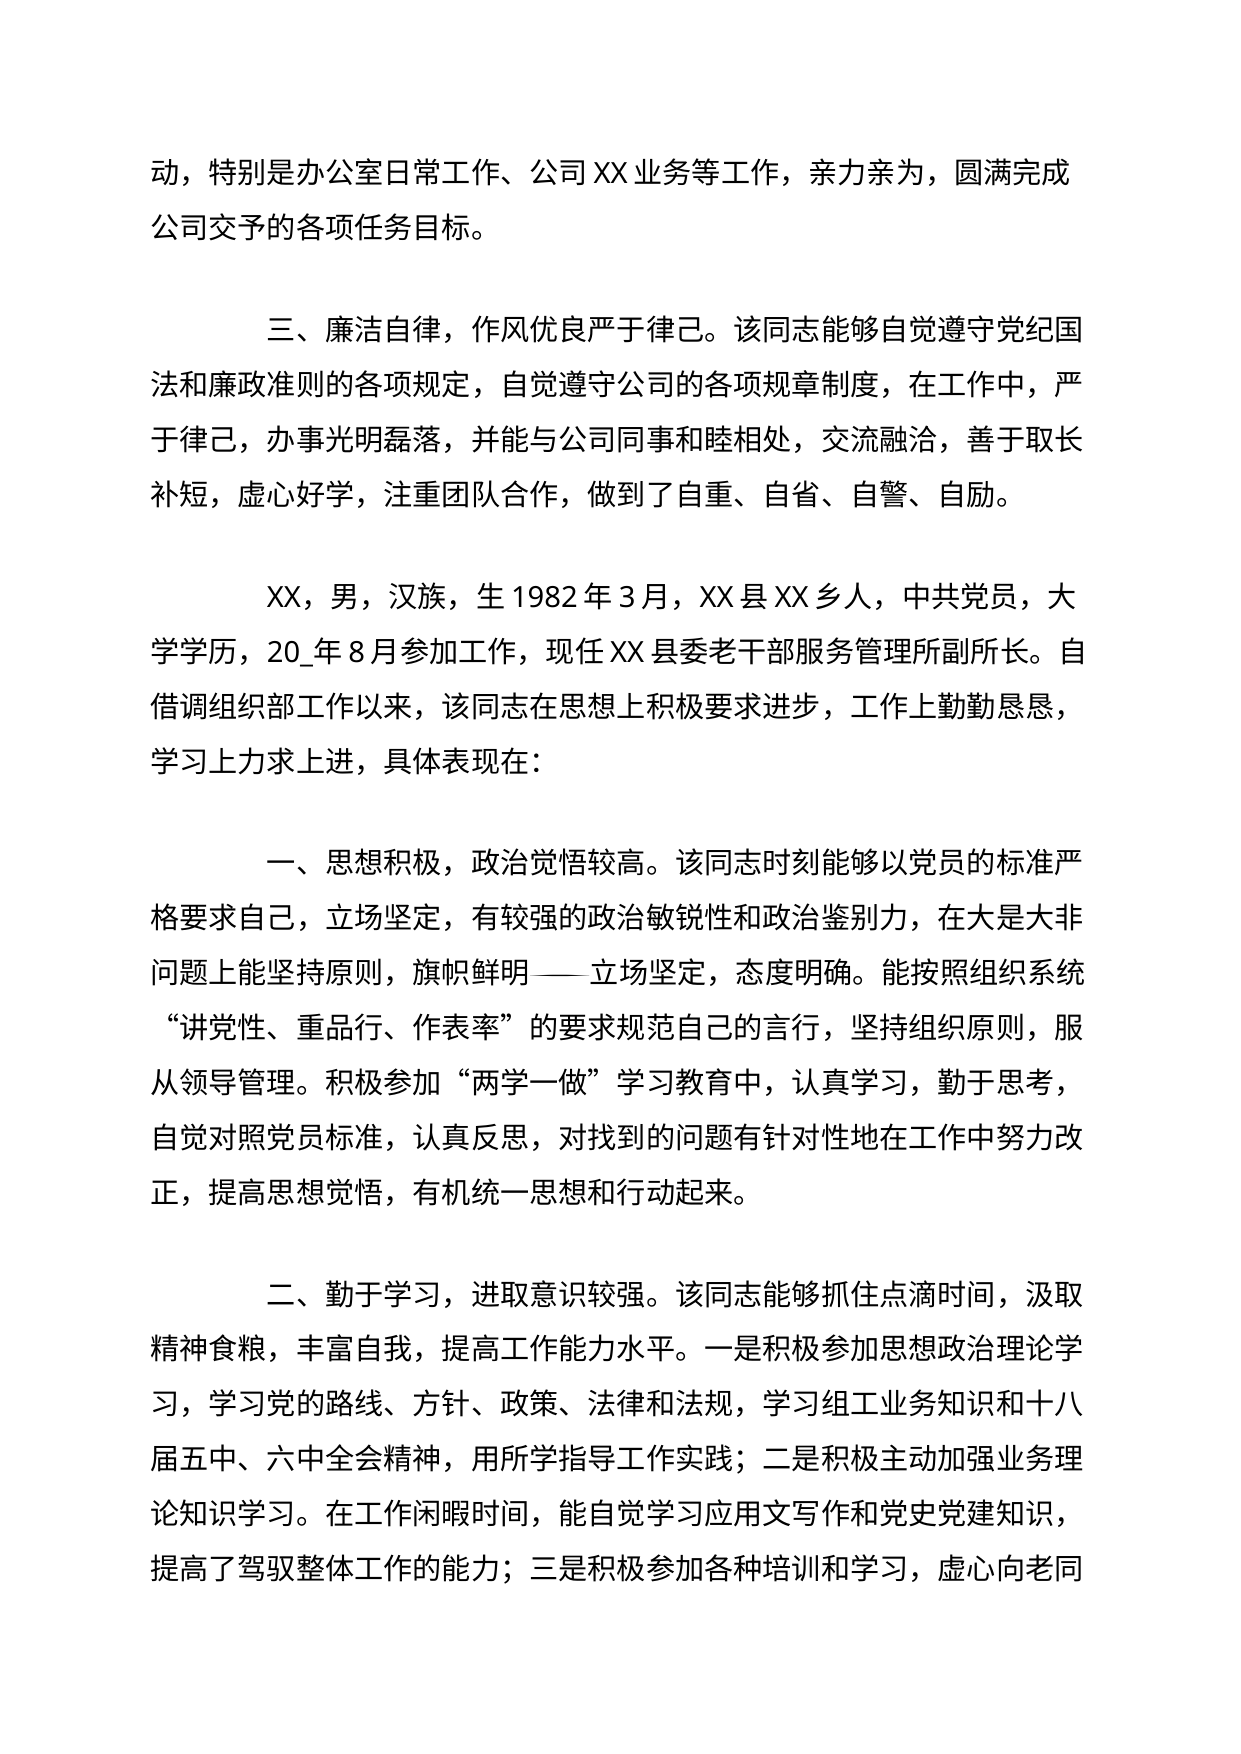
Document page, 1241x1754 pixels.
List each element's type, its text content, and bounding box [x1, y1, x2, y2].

text XX，男，汉族，生1982年3月，XX县XX乡人，中共党员，大学学历，20_年8月参加工作，现任XX县委老干部服务管理所副所长。自借调组织部工作以来，该同志在思想上积极要求进步，工作上勤勤恳恳，学习上力求上进，具体表现在： [150, 573, 1090, 780]
text 三、廉洁自律，作风优良严于律己。该同志能够自觉遵守党纪国法和廉政准则的各项规定，自觉遵守公司的各项规章制度，在工作中，严于律己，办事光明磊落，并能与公司同事和睦相处，交流融洽，善于取长补短，虚心好学，注重团队合作，做到了自重、自省、自警、自励。 [150, 307, 1090, 514]
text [150, 150, 1090, 247]
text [150, 1271, 1090, 1588]
text 一、思想积极，政治觉悟较高。该同志时刻能够以党员的标准严格要求自己，立场坚定，有较强的政治敏锐性和政治鉴别力，在大是大非问题上能坚持原则，旗帜鲜明立场坚定，态度明确。能按照组织系统“讲党性、重品行、作表率”的要求规范自己的言行，坚持组织原则，服从领导管理。积极参加“两学一做”学习教育中，认真学习，勤于思考，自觉对照党员标准，认真反思，对找到的问题有针对性地在工作中努力改正，提高思想觉悟，有机统一思想和行动起来。 [150, 840, 1090, 1212]
